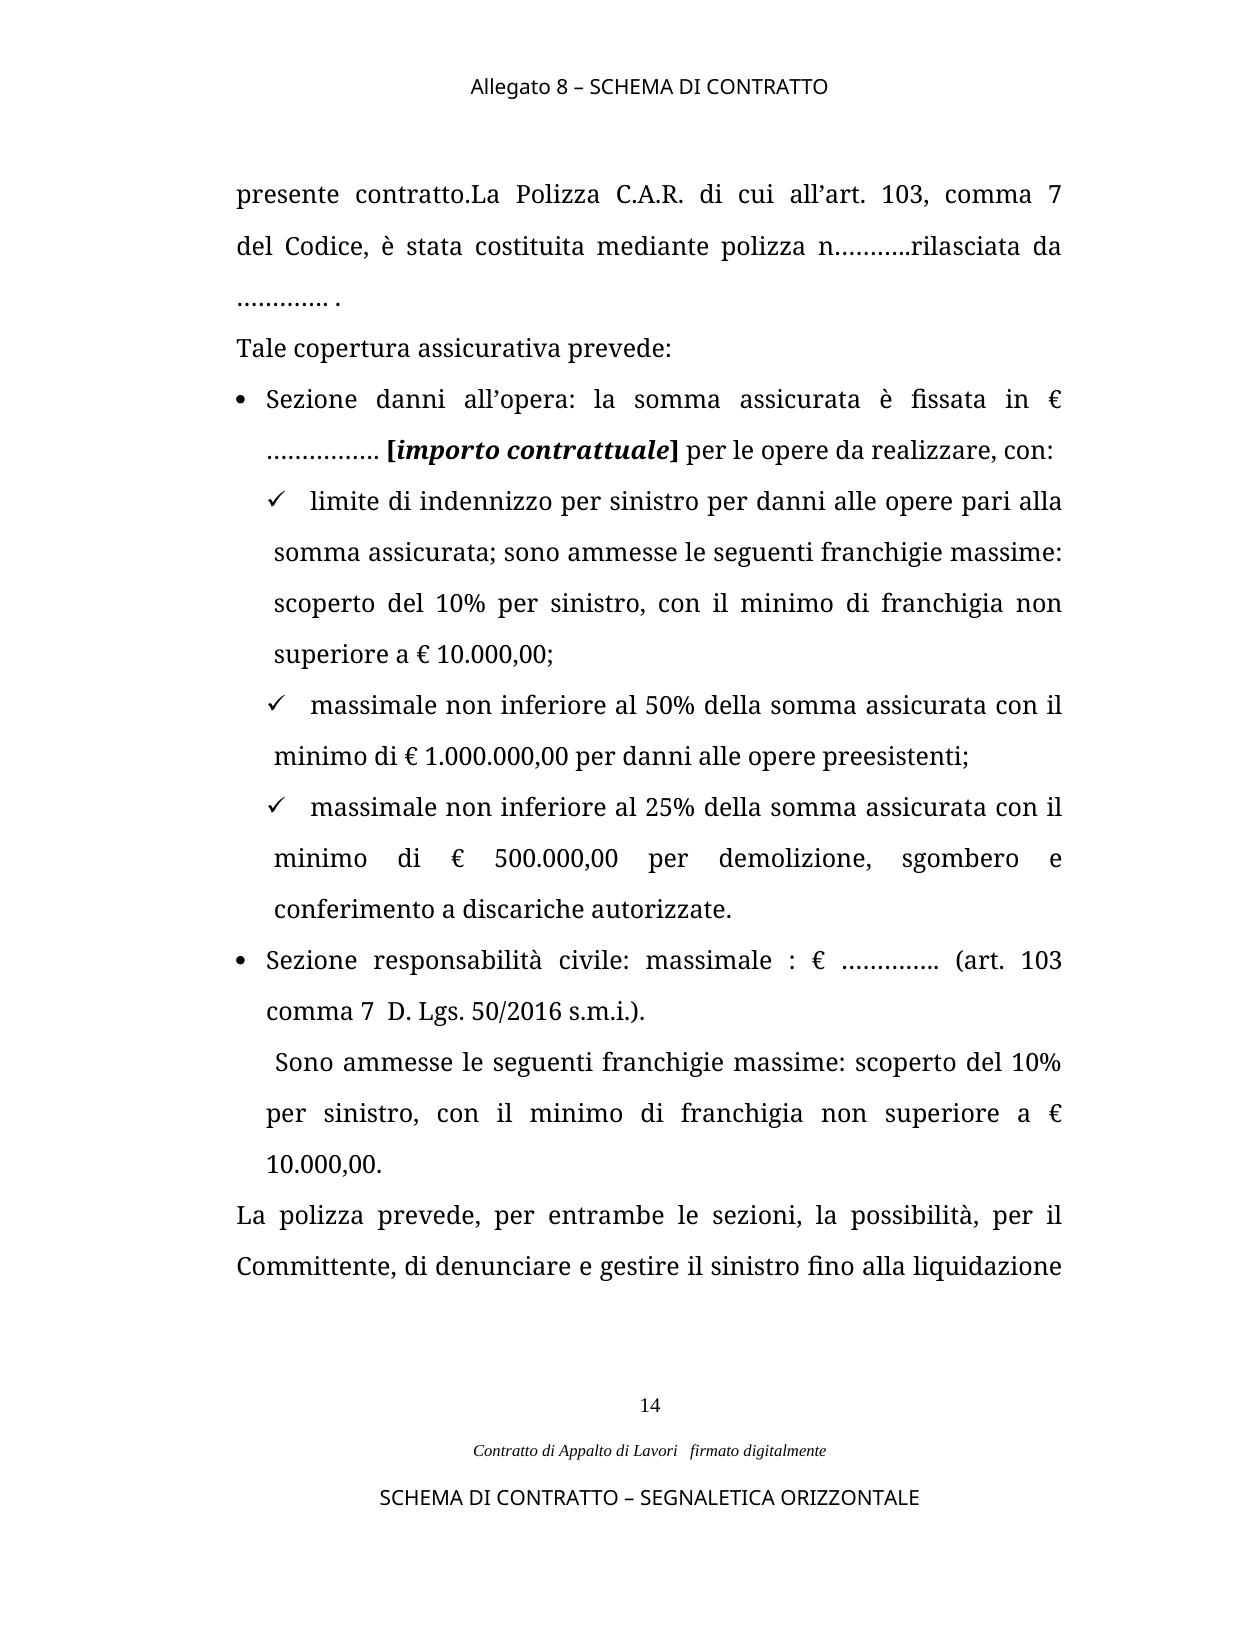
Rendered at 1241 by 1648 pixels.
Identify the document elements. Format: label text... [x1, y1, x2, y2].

list limite di indennizzo per sinistro per danni alle opere pari alla somma assicurata; sono ammesse le seguenti franchigie massime: scoperto del 10% per sinistro, con il minimo di franchigia non superiore a € 10.000,00; [266, 483, 1063, 671]
list Sezione responsabilità civile: massimale : € ………….. (art. 103 comma 7 D. Lgs. 50/2016 s.m.i.). [236, 943, 1063, 1028]
text Tale copertura assicurativa prevede: [236, 330, 1063, 364]
list massimale non inferiore al 50% della somma assicurata con il minimo di € 1.000.000,00 per danni alle opere preesistenti; [266, 688, 1063, 773]
list Sezione danni all’opera: la somma assicurata è fissata in € ……………. [importo contrattuale] per le opere da realizzare, con: [236, 381, 1063, 466]
text Sono ammesse le seguenti franchigie massime: scoperto del 10% per sinistro, con il minimo di franchigia non superiore a € 10.000,00. [266, 1045, 1063, 1181]
list massimale non inferiore al 25% della somma assicurata con il minimo di € 500.000,00 per demolizione, sgombero e conferimento a discariche autorizzate. [266, 790, 1063, 926]
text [236, 177, 1063, 313]
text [236, 1198, 1063, 1283]
